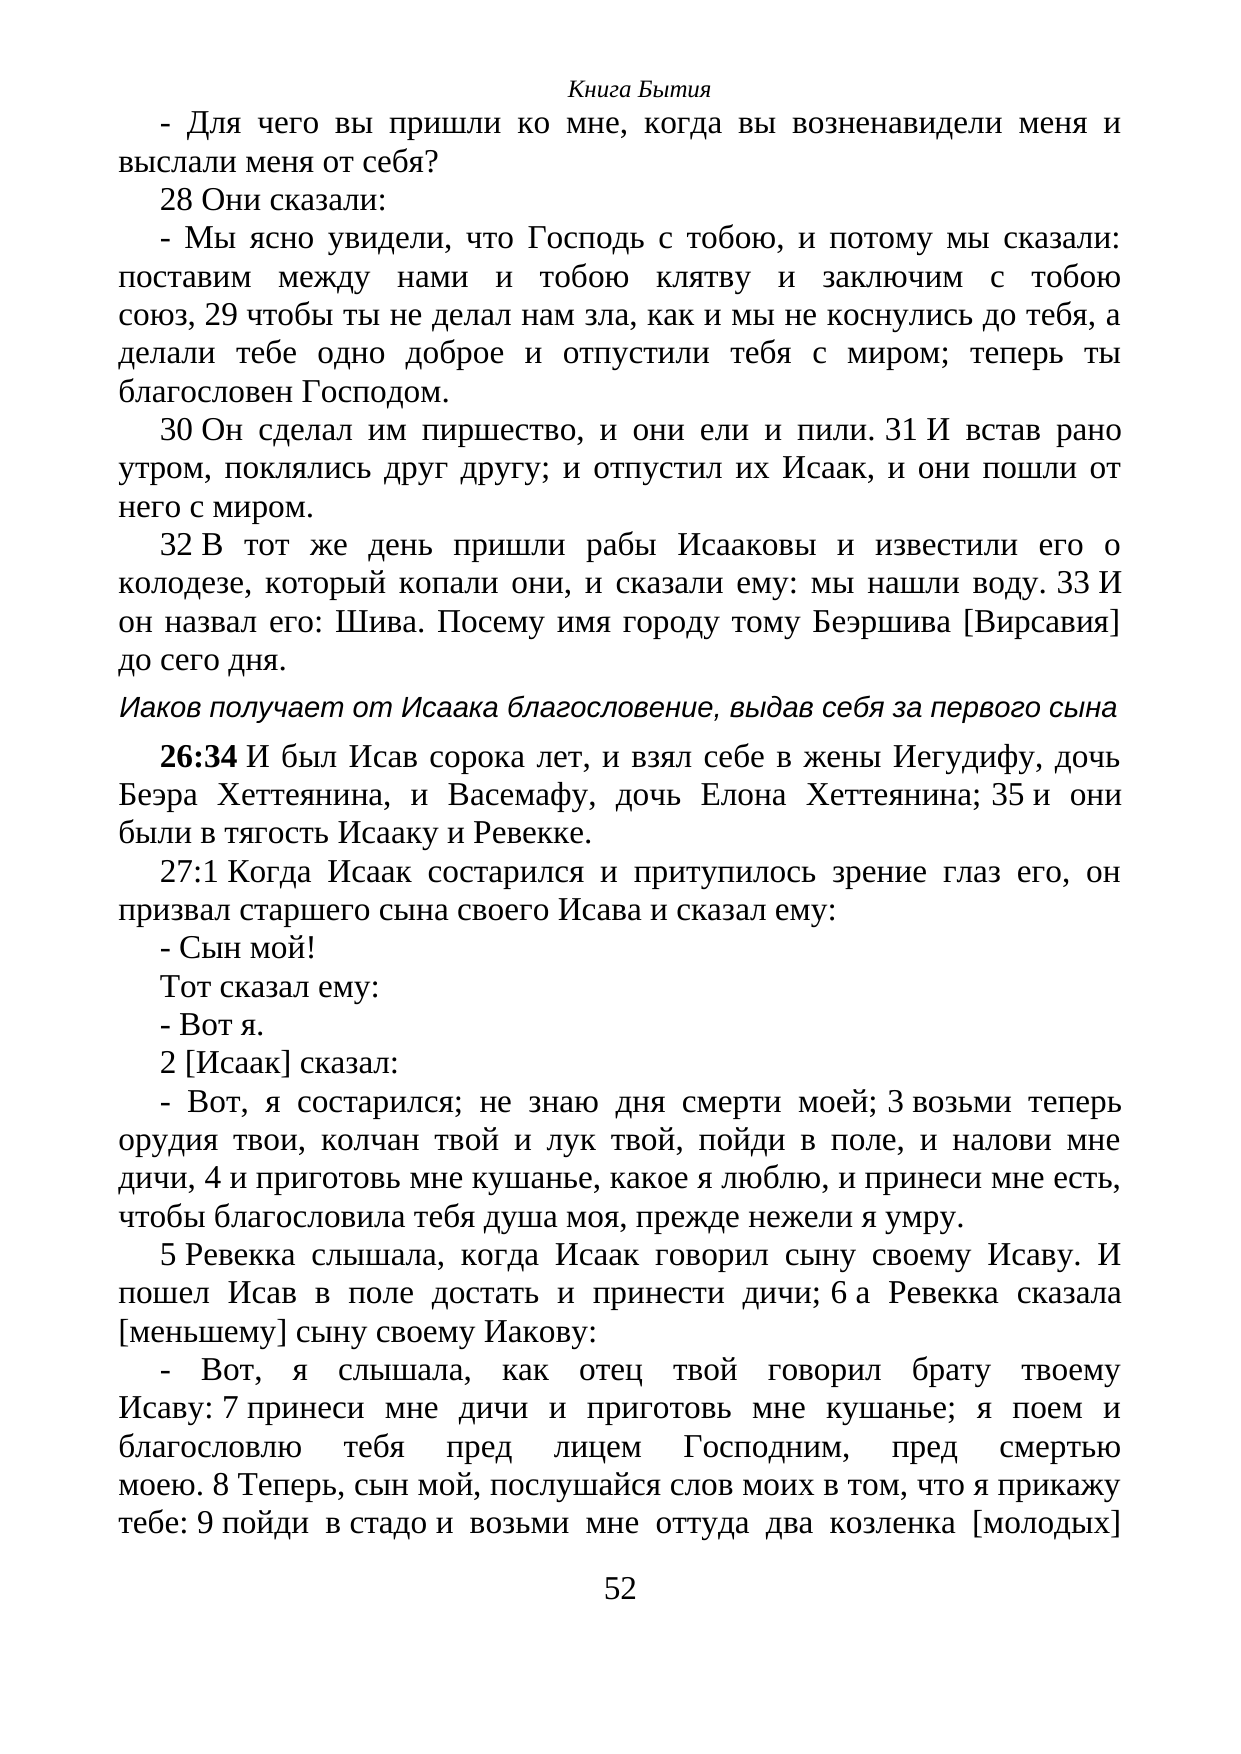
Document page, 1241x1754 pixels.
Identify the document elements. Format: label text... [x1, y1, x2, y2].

text - Вот, я состарился; не знаю дня смерти моей; 3 возьми теперь орудия твои, колчан твой и лук твой, пойди в поле, и налови мне дичи, 4 и приготовь мне кушанье, какое я люблю, и принеси мне есть, чтобы благословила тебя душа моя, прежде нежели я умру. [118, 1081, 1122, 1234]
text - Вот я. [118, 1004, 1122, 1043]
text 27:1 Когда Исаак состарился и притупилось зрение глаз его, он призвал старшего сына своего Исава и сказал ему: [118, 851, 1122, 928]
text 28 Они сказали: [118, 179, 1122, 218]
text - Для чего вы пришли ко мне, когда вы возненавидели меня и выслали меня от себя? [118, 103, 1122, 179]
text 32 В тот же день пришли рабы Исааковы и известили его о колодезе, который копали они, и сказали ему: мы нашли воду. 33 И он назвал его: Шива. Посему имя городу тому Беэршива [Вирсавия] до сего дня. [118, 524, 1122, 678]
text 26:34 И был Исав сорока лет, и взял себе в жены Иегудифу, дочь Беэра Хеттеянина, и Васемафу, дочь Елона Хеттеянина; 35 и они были в тягость Исааку и Ревекке. [118, 736, 1122, 851]
text 5 Ревекка слышала, когда Исаак говорил сыну своему Исаву. И пошел Исав в поле достать и принести дичи; 6 а Ревекка сказала [меньшему] сыну своему Иакову: [118, 1234, 1122, 1349]
text - Мы ясно увидели, что Господь с тобою, и потому мы сказали: поставим между нами и тобою клятву и заключим с тобою союз, 29 чтобы ты не делал нам зла, как и мы не коснулись до тебя, а делали тебе одно доброе и отпустили тебя с миром; теперь ты благословен Господом. [118, 218, 1122, 409]
text Тот сказал ему: [118, 966, 1122, 1004]
text 2 [Исаак] сказал: [118, 1043, 1122, 1081]
text - Cын мой! [118, 928, 1122, 966]
text 30 Он сделал им пиршество, и они ели и пили. 31 И встав рано утром, поклялись друг другу; и отпустил их Исаак, и они пошли от него с миром. [118, 409, 1122, 524]
subtitle Иаков получает от Исаака благословение, выдав себя за первого сына [118, 690, 1122, 724]
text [118, 1349, 1122, 1541]
